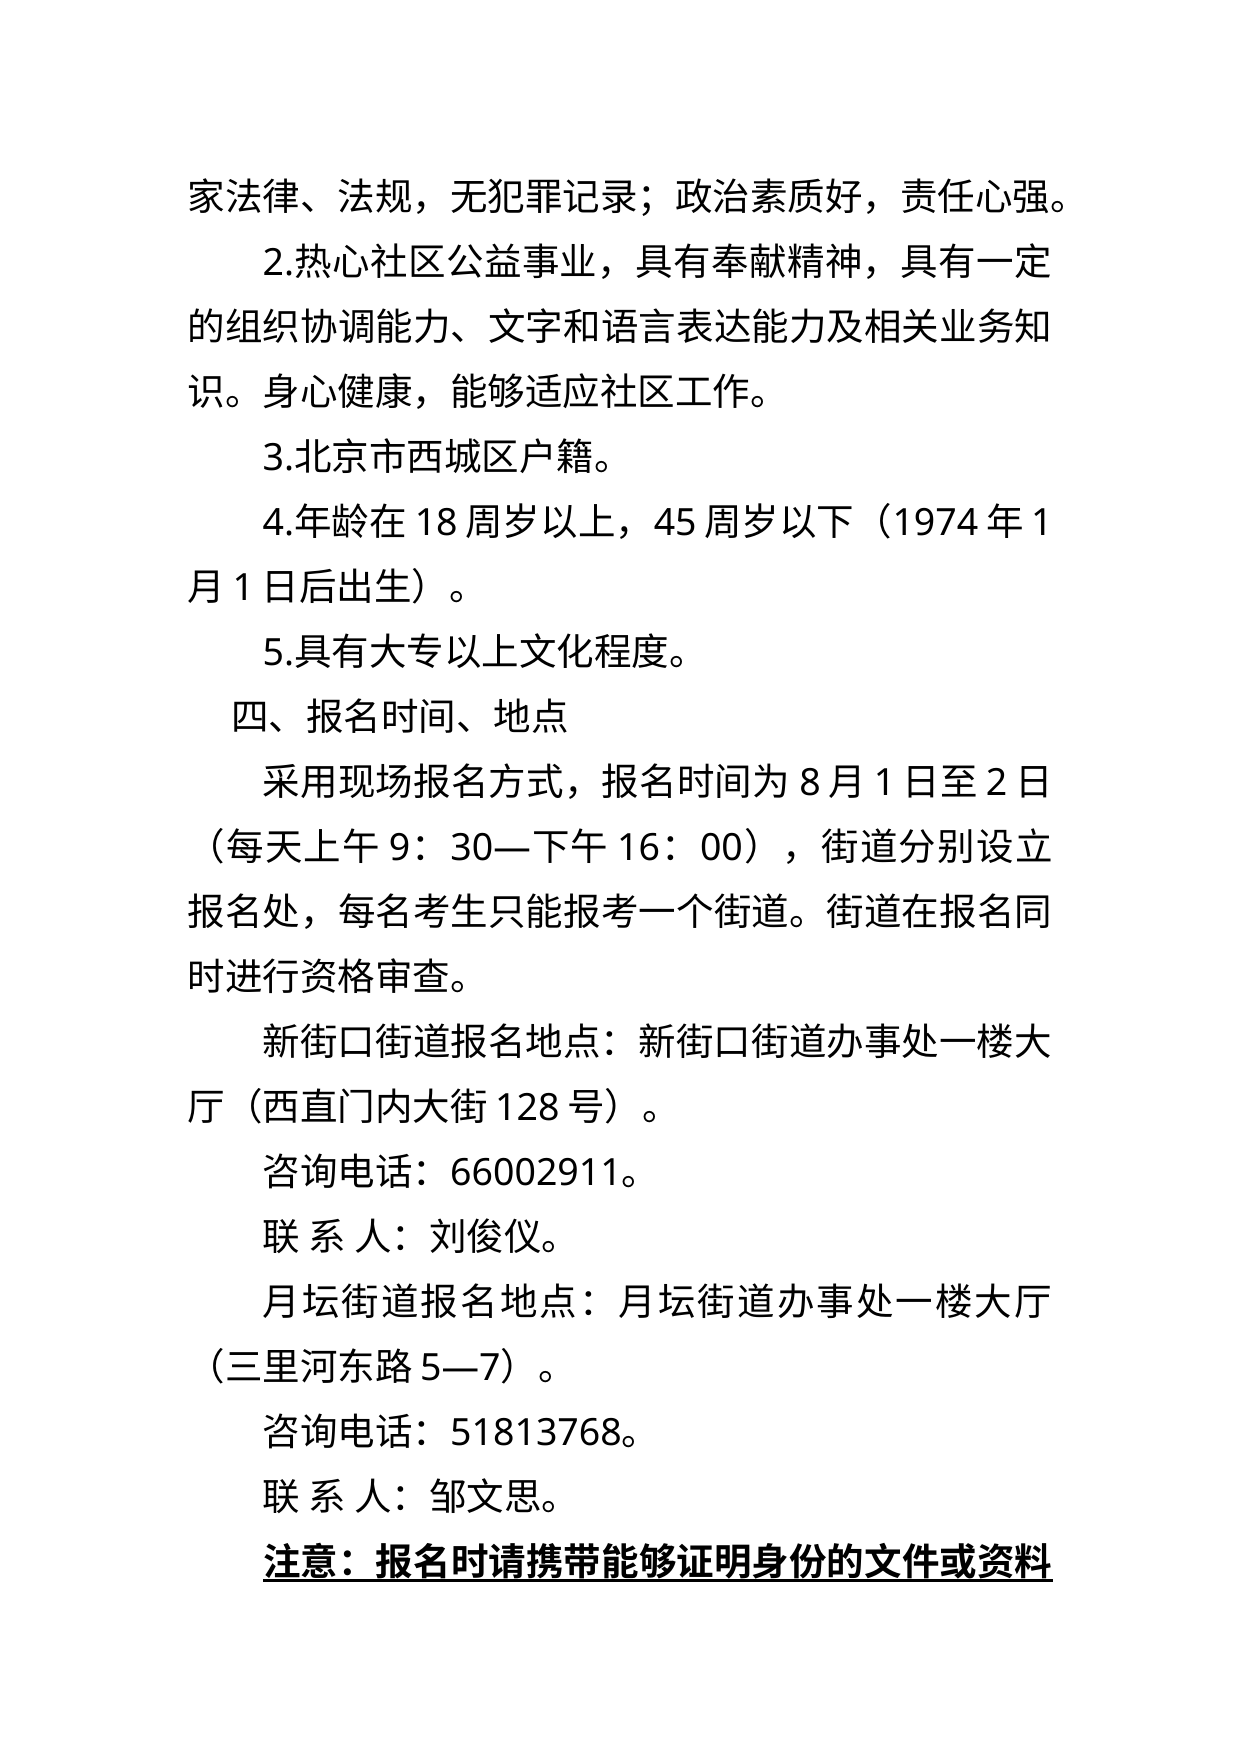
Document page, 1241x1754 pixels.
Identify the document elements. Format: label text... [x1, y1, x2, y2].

text 5.具有大专以上文化程度。 [187, 617, 1053, 682]
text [187, 162, 1053, 227]
text 4.年龄在18周岁以上，45周岁以下（1974年1月1日后出生）。 [187, 487, 1053, 617]
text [187, 1527, 1053, 1592]
text 四、报名时间、地点 [231, 682, 1053, 747]
text 咨询电话：51813768。 [187, 1397, 1053, 1462]
text 新街口街道报名地点：新街口街道办事处一楼大厅（西直门内大街128号）。 [187, 1007, 1053, 1137]
text 3.北京市西城区户籍。 [187, 422, 1053, 487]
text 联 系 人：刘俊仪。 [187, 1202, 1053, 1267]
text 采用现场报名方式，报名时间为8月1日至2日（每天上午9：30—下午16：00），街道分别设立报名处，每名考生只能报考一个街道。街道在报名同时进行资格审查。 [187, 747, 1053, 1007]
text 联 系 人：邹文思。 [187, 1462, 1053, 1527]
text 咨询电话：66002911。 [187, 1137, 1053, 1202]
text 月坛街道报名地点：月坛街道办事处一楼大厅（三里河东路5—7）。 [187, 1267, 1053, 1397]
text 2.热心社区公益事业，具有奉献精神，具有一定的组织协调能力、文字和语言表达能力及相关业务知识。身心健康，能够适应社区工作。 [187, 227, 1053, 422]
